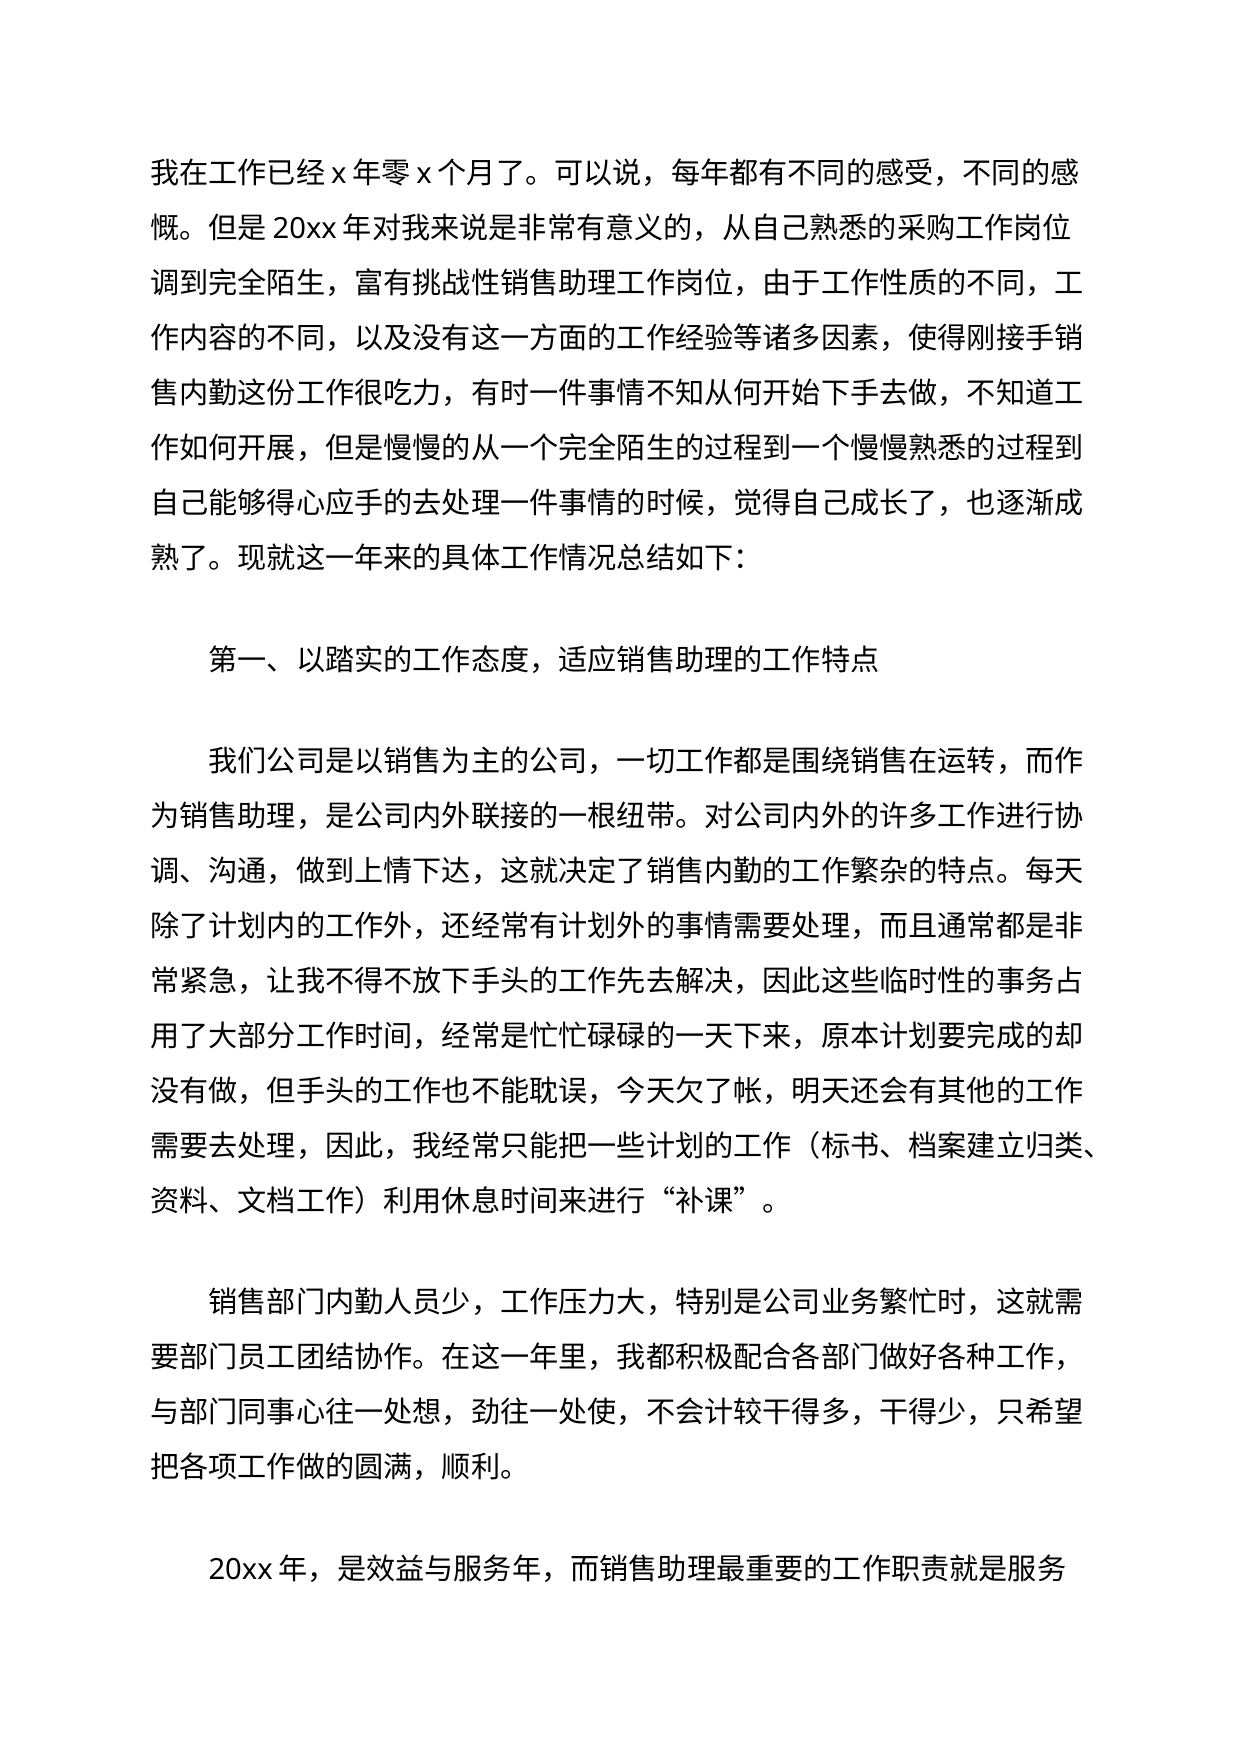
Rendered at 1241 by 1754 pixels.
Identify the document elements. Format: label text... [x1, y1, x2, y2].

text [150, 150, 1090, 577]
text 第一、以踏实的工作态度，适应销售助理的工作特点 [150, 636, 1090, 678]
text 销售部门内勤人员少，工作压力大，特别是公司业务繁忙时，这就需要部门员工团结协作。在这一年里，我都积极配合各部门做好各种工作，与部门同事心往一处想，劲往一处使，不会计较干得多，干得少，只希望把各项工作做的圆满，顺利。 [150, 1279, 1090, 1486]
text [150, 1545, 1090, 1588]
text 我们公司是以销售为主的公司，一切工作都是围绕销售在运转，而作为销售助理，是公司内外联接的一根纽带。对公司内外的许多工作进行协调、沟通，做到上情下达，这就决定了销售内勤的工作繁杂的特点。每天除了计划内的工作外，还经常有计划外的事情需要处理，而且通常都是非常紧急，让我不得不放下手头的工作先去解决，因此这些临时性的事务占用了大部分工作时间，经常是忙忙碌碌的一天下来，原本计划要完成的却没有做，但手头的工作也不能耽误，今天欠了帐，明天还会有其他的工作需要去处理，因此，我经常只能把一些计划的工作（标书、档案建立归类、资料、文档工作）利用休息时间来进行“补课”。 [150, 738, 1090, 1219]
